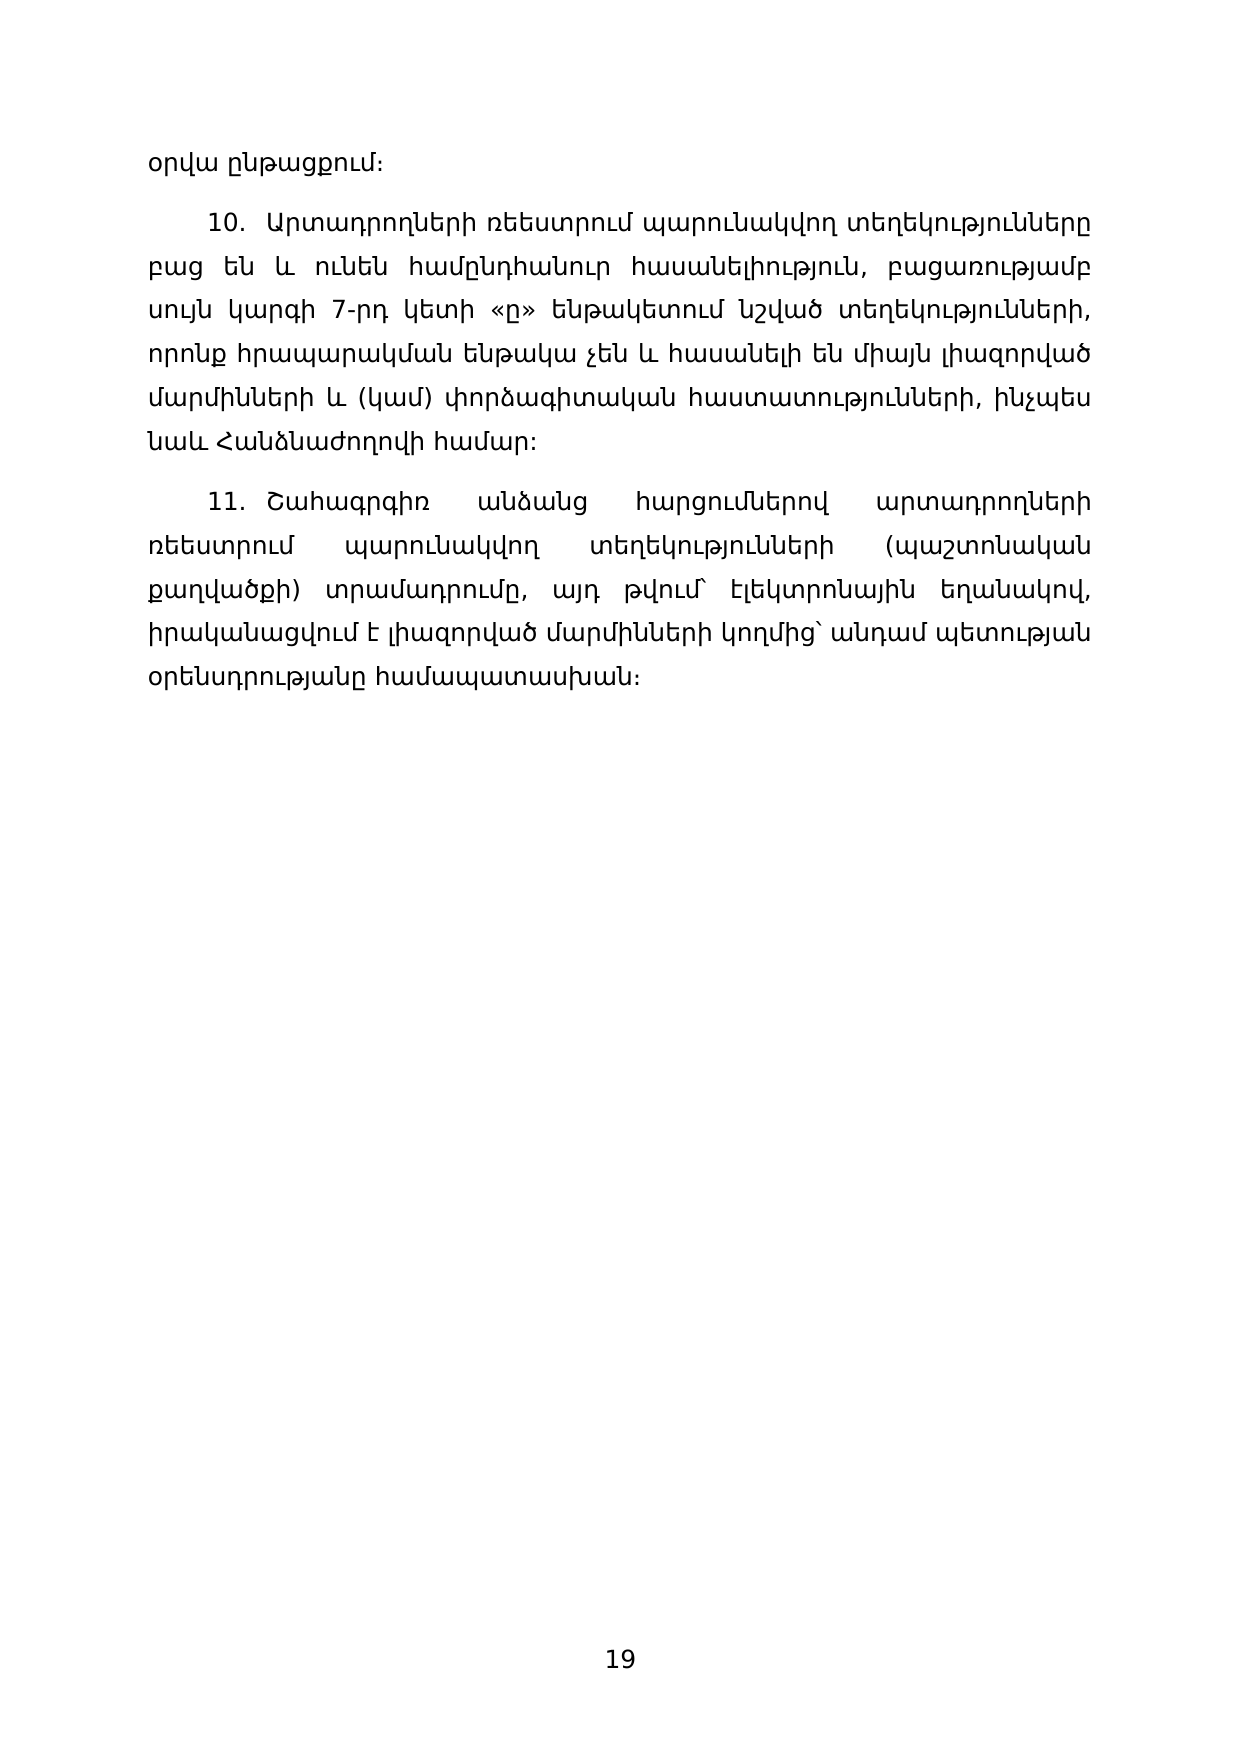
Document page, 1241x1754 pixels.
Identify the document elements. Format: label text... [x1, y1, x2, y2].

text 10. Արտադրողների ռեեստրում պարունակվող տեղեկությունները բաց են և ունեն համընդհանուր հասանելիություն, բացառությամբ սույն կարգի 7-րդ կետի «ը» ենթակետում նշված տեղեկությունների, որոնք հրապարակման ենթակա չեն և հասանելի են միայն լիազորված մարմինների և (կամ) փորձագիտական հաստատությունների, ինչպես նաև Հանձնաժողովի համար: [148, 208, 1092, 456]
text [148, 148, 1092, 177]
text 11. Շահագրգիռ անձանց հարցումներով արտադրողների ռեեստրում պարունակվող տեղեկությունների (պաշտոնական քաղվածքի) տրամադրումը, այդ թվում՝ էլեկտրոնային եղանակով, իրականացվում է լիազորված մարմինների կողմից՝ անդամ պետության օրենսդրությանը համապատասխան։ [148, 487, 1092, 691]
